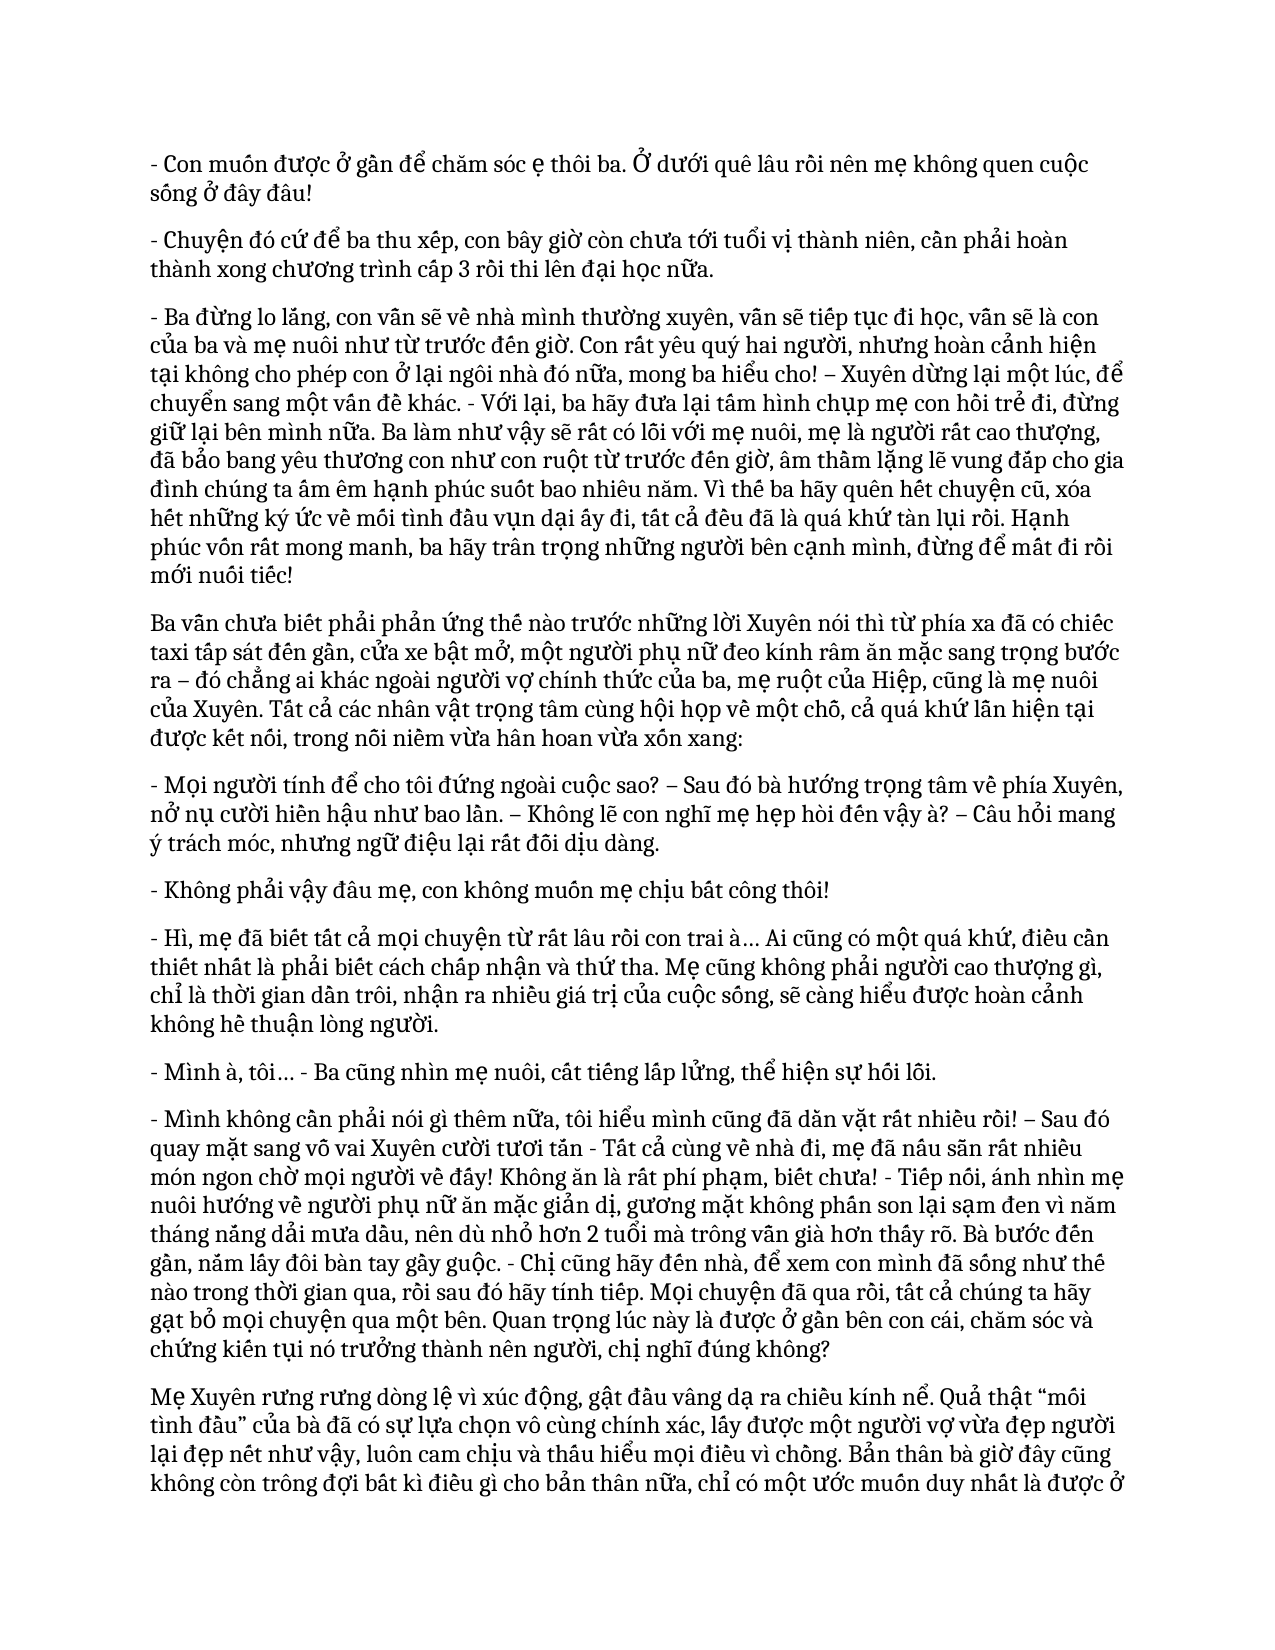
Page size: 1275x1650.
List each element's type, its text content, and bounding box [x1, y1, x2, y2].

text - Con muốn được ở gần để chăm sóc ẹ thôi ba. Ở dưới quê lâu rồi nên mẹ không quen cuộc sống ở đây đâu! [150, 150, 1125, 207]
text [150, 1382, 1125, 1497]
text - Chuyện đó cứ để ba thu xếp, con bây giờ còn chưa tới tuổi vị thành niên, cần phải hoàn thành xong chương trình cấp 3 rồi thi lên đại học nữa. [150, 226, 1125, 284]
text - Ba đừng lo lắng, con vẫn sẽ về nhà mình thường xuyên, vẫn sẽ tiếp tục đi học, vẫn sẽ là con của ba và mẹ nuôi như từ trước đến giờ. Con rất yêu quý hai người, nhưng hoàn cảnh hiện tại không cho phép con ở lại ngôi nhà đó nữa, mong ba hiểu cho! – Xuyên dừng lại một lúc, để chuyển sang một vấn đề khác. - Với lại, ba hãy đưa lại tấm hình chụp mẹ con hồi trẻ đi, đừng giữ lại bên mình nữa. Ba làm như vậy sẽ rất có lỗi với mẹ nuôi, mẹ là người rất cao thượng, đã bảo bang yêu thương con như con ruột từ trước đến giờ, âm thầm lặng lẽ vung đắp cho gia đình chúng ta ấm êm hạnh phúc suốt bao nhiêu năm. Vì thế ba hãy quên hết chuyện cũ, xóa hết những ký ức về mối tình đầu vụn dại ấy đi, tất cả đều đã là quá khứ tàn lụi rồi. Hạnh phúc vốn rất mong manh, ba hãy trân trọng những người bên cạnh mình, đừng để mất đi rồi mới nuối tiếc! [150, 302, 1125, 590]
text - Mình không cần phải nói gì thêm nữa, tôi hiểu mình cũng đã dằn vặt rất nhiều rồi! – Sau đó quay mặt sang vỗ vai Xuyên cười tươi tắn - Tất cả cùng về nhà đi, mẹ đã nấu sẵn rất nhiều món ngon chờ mọi người về đấy! Không ăn là rất phí phạm, biết chưa! - Tiếp nối, ánh nhìn mẹ nuôi hướng về người phụ nữ ăn mặc giản dị, gương mặt không phấn son lại sạm đen vì năm tháng nắng dải mưa dầu, nên dù nhỏ hơn 2 tuổi mà trông vẫn già hơn thấy rõ. Bà bước đến gần, nắm lấy đôi bàn tay gầy guộc. - Chị cũng hãy đến nhà, để xem con mình đã sống như thế nào trong thời gian qua, rồi sau đó hãy tính tiếp. Mọi chuyện đã qua rồi, tất cả chúng ta hãy gạt bỏ mọi chuyện qua một bên. Quan trọng lúc này là được ở gần bên con cái, chăm sóc và chứng kiến tụi nó trưởng thành nên người, chị nghĩ đúng không? [150, 1105, 1125, 1364]
text - Không phải vậy đâu mẹ, con không muốn mẹ chịu bất công thôi! [150, 876, 1125, 905]
text - Mọi người tính để cho tôi đứng ngoài cuộc sao? – Sau đó bà hướng trọng tâm về phía Xuyên, nở nụ cười hiền hậu như bao lần. – Không lẽ con nghĩ mẹ hẹp hòi đến vậy à? – Câu hỏi mang ý trách móc, nhưng ngữ điệu lại rất đỗi dịu dàng. [150, 771, 1125, 857]
text Ba vẫn chưa biết phải phản ứng thế nào trước những lời Xuyên nói thì từ phía xa đã có chiếc taxi tấp sát đến gần, cửa xe bật mở, một người phụ nữ đeo kính râm ăn mặc sang trọng bước ra – đó chẳng ai khác ngoài người vợ chính thức của ba, mẹ ruột của Hiệp, cũng là mẹ nuôi của Xuyên. Tất cả các nhân vật trọng tâm cùng hội họp về một chỗ, cả quá khứ lẫn hiện tại được kết nối, trong nỗi niềm vừa hân hoan vừa xốn xang: [150, 609, 1125, 752]
text - Mình à, tôi… - Ba cũng nhìn mẹ nuôi, cất tiếng lấp lửng, thể hiện sự hối lỗi. [150, 1057, 1125, 1086]
text - Hì, mẹ đã biết tất cả mọi chuyện từ rất lâu rồi con trai à… Ai cũng có một quá khứ, điều cần thiết nhất là phải biết cách chấp nhận và thứ tha. Mẹ cũng không phải người cao thượng gì, chỉ là thời gian dần trôi, nhận ra nhiều giá trị của cuộc sống, sẽ càng hiểu được hoàn cảnh không hề thuận lòng người. [150, 924, 1125, 1039]
